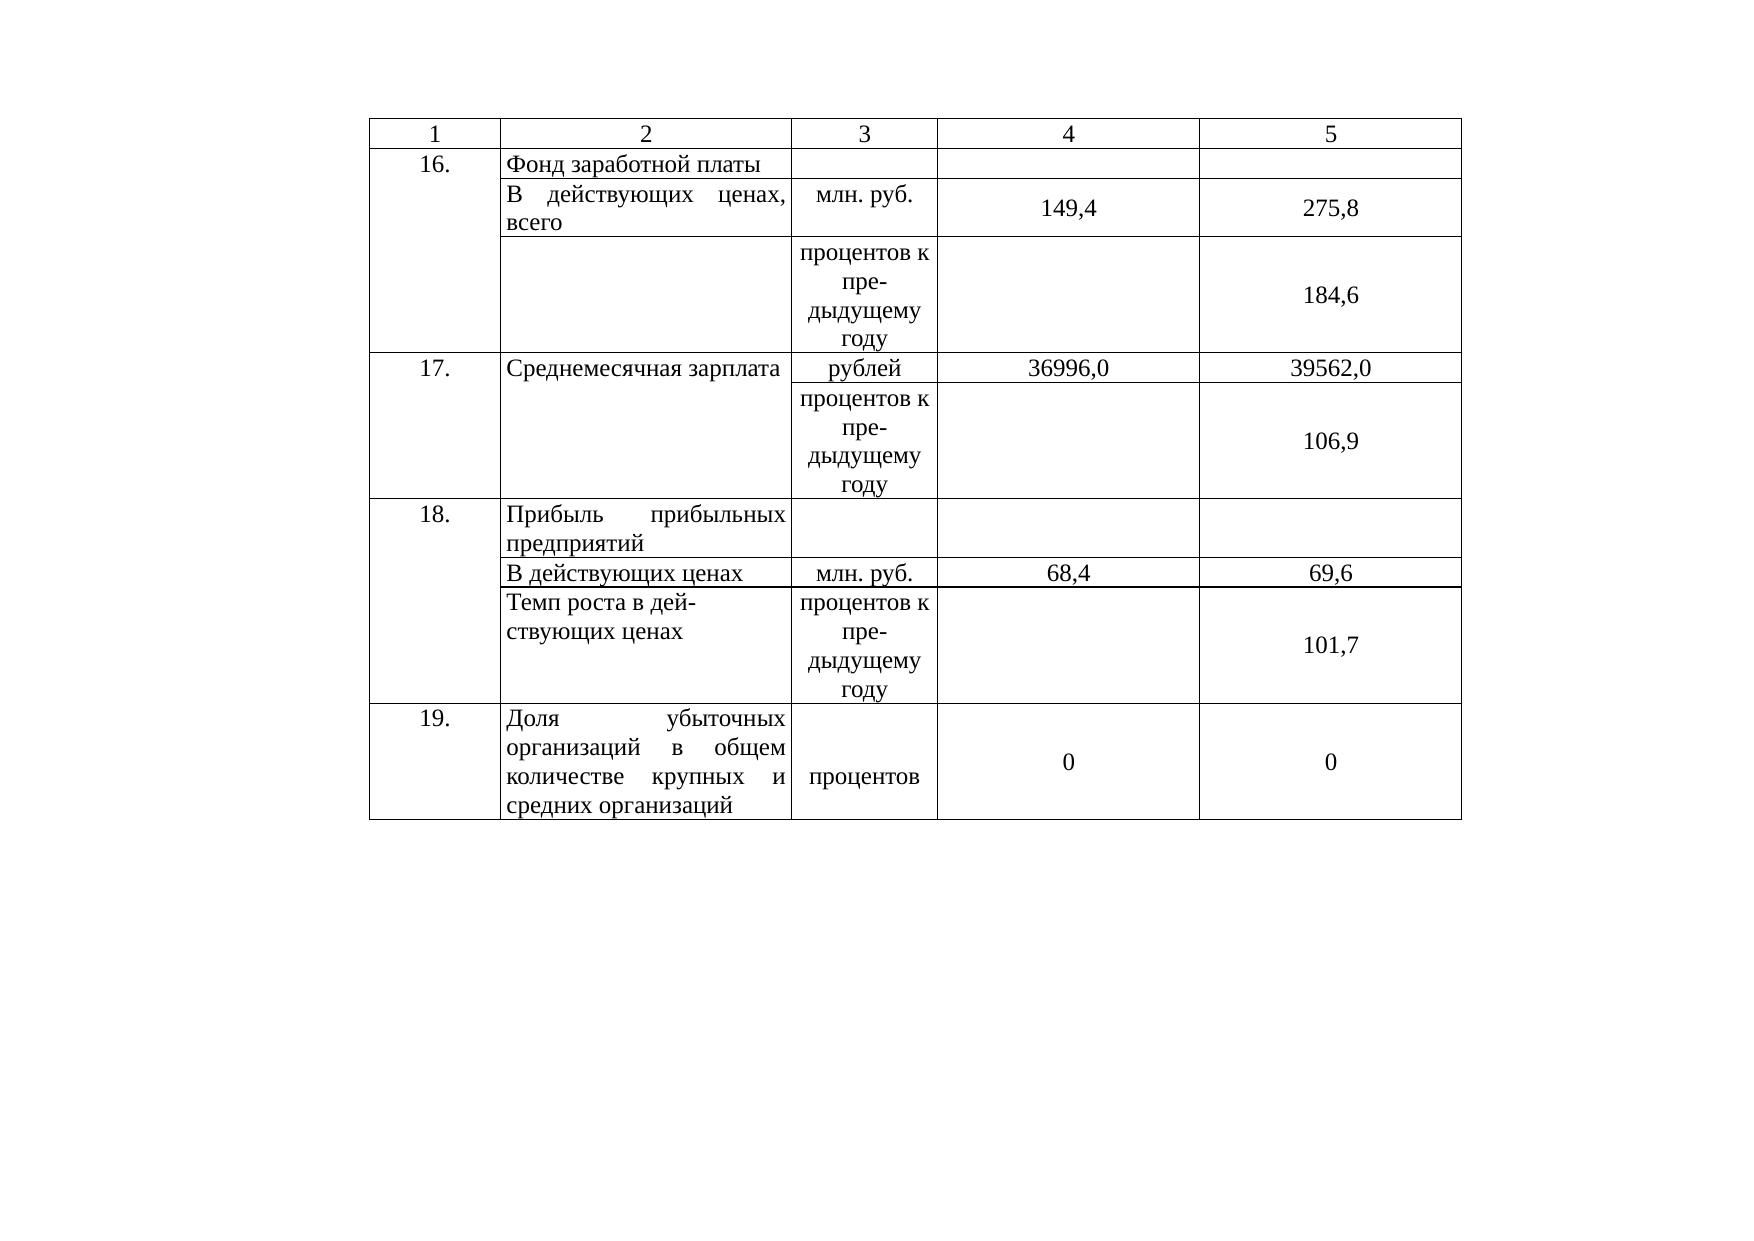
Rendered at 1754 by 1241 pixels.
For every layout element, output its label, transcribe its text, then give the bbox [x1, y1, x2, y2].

table_cell [938, 237, 1199, 352]
table_header 2 [501, 119, 791, 148]
table_cell Прибыль прибыльных предприятий [501, 499, 791, 557]
table_cell 36996,0 [938, 353, 1199, 382]
table_cell Темп роста в действующих ценах [501, 588, 791, 702]
table_cell 0 [938, 704, 1199, 818]
table_cell млн. руб. [792, 558, 937, 586]
table_cell 0 [1200, 704, 1461, 818]
table_cell 16. [370, 149, 500, 352]
table_cell В действующих ценах [501, 558, 791, 586]
table_cell рублей [792, 353, 937, 382]
table_cell [1200, 499, 1461, 557]
table_cell [1200, 149, 1461, 178]
table_cell [938, 149, 1199, 178]
table_cell 69,6 [1200, 558, 1461, 586]
table_cell 39562,0 [1200, 353, 1461, 382]
table_cell [938, 383, 1199, 498]
table_cell процентов к предыдущему году [792, 383, 937, 498]
table_cell 68,4 [938, 558, 1199, 586]
table_cell 101,7 [1200, 588, 1461, 702]
table_cell млн. руб. [792, 179, 937, 236]
table_cell 106,9 [1200, 383, 1461, 498]
table_cell Доля убыточных организаций в общем количестве крупных и средних организаций [501, 704, 791, 818]
table_cell 149,4 [938, 179, 1199, 236]
table_cell Фонд заработной платы [501, 149, 791, 178]
table_cell 18. [370, 499, 500, 702]
table_header 5 [1200, 119, 1461, 148]
table_cell 17. [370, 353, 500, 498]
table_cell 184,6 [1200, 237, 1461, 352]
table_cell Среднемесячная зарплата [501, 353, 791, 498]
table_cell 19. [370, 704, 500, 818]
table_cell процентов к предыдущему году [792, 588, 937, 702]
table_cell 275,8 [1200, 179, 1461, 236]
table_cell [938, 499, 1199, 557]
table_header 3 [792, 119, 937, 148]
table_cell [501, 237, 791, 352]
table_header 1 [370, 119, 500, 148]
table_cell [792, 499, 937, 557]
table_header 4 [938, 119, 1199, 148]
table_cell [938, 588, 1199, 702]
table_cell процентов [792, 704, 937, 818]
table_cell процентов к предыдущему году [792, 237, 937, 352]
table_cell [792, 149, 937, 178]
table_cell В действующих ценах, всего [501, 179, 791, 236]
